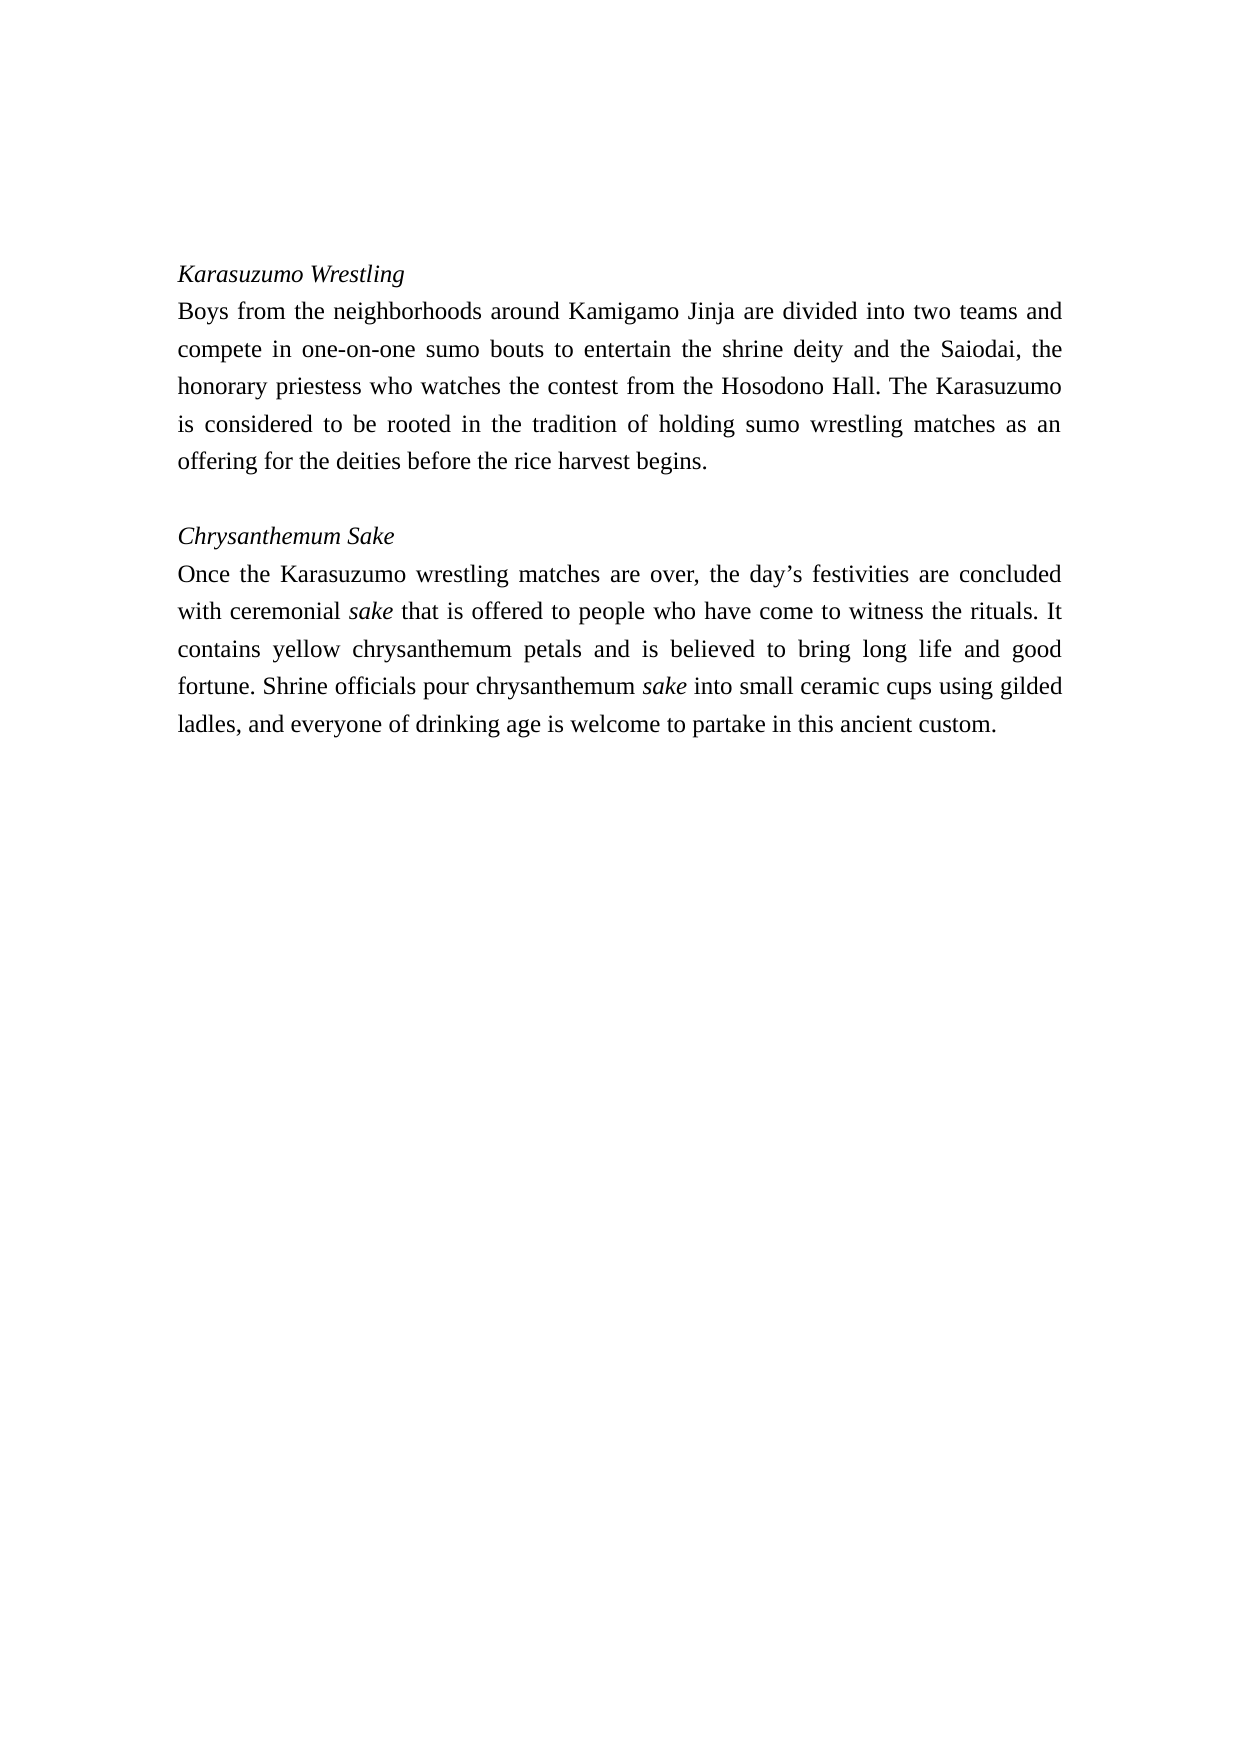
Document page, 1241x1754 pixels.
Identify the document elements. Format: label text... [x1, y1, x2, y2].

text Karasuzumo Wrestling [177, 254, 1063, 292]
text Once the Karasuzumo wrestling matches are over, the day’s festivities are concluded with ceremonial sake that is offered to people who have come to witness the rituals. It contains yellow chrysanthemum petals and is believed to bring long life and good fortune. Shrine officials pour chrysanthemum sake into small ceramic cups using gilded ladles, and everyone of drinking age is welcome to partake in this ancient custom. [177, 554, 1063, 742]
text Boys from the neighborhoods around Kamigamo Jinja are divided into two teams and compete in one-on-one sumo bouts to entertain the shrine deity and the Saiodai, the honorary priestess who watches the contest from the Hosodono Hall. The Karasuzumo is considered to be rooted in the tradition of holding sumo wrestling matches as an offering for the deities before the rice harvest begins. [177, 292, 1063, 479]
text Chrysanthemum Sake [177, 517, 1063, 554]
